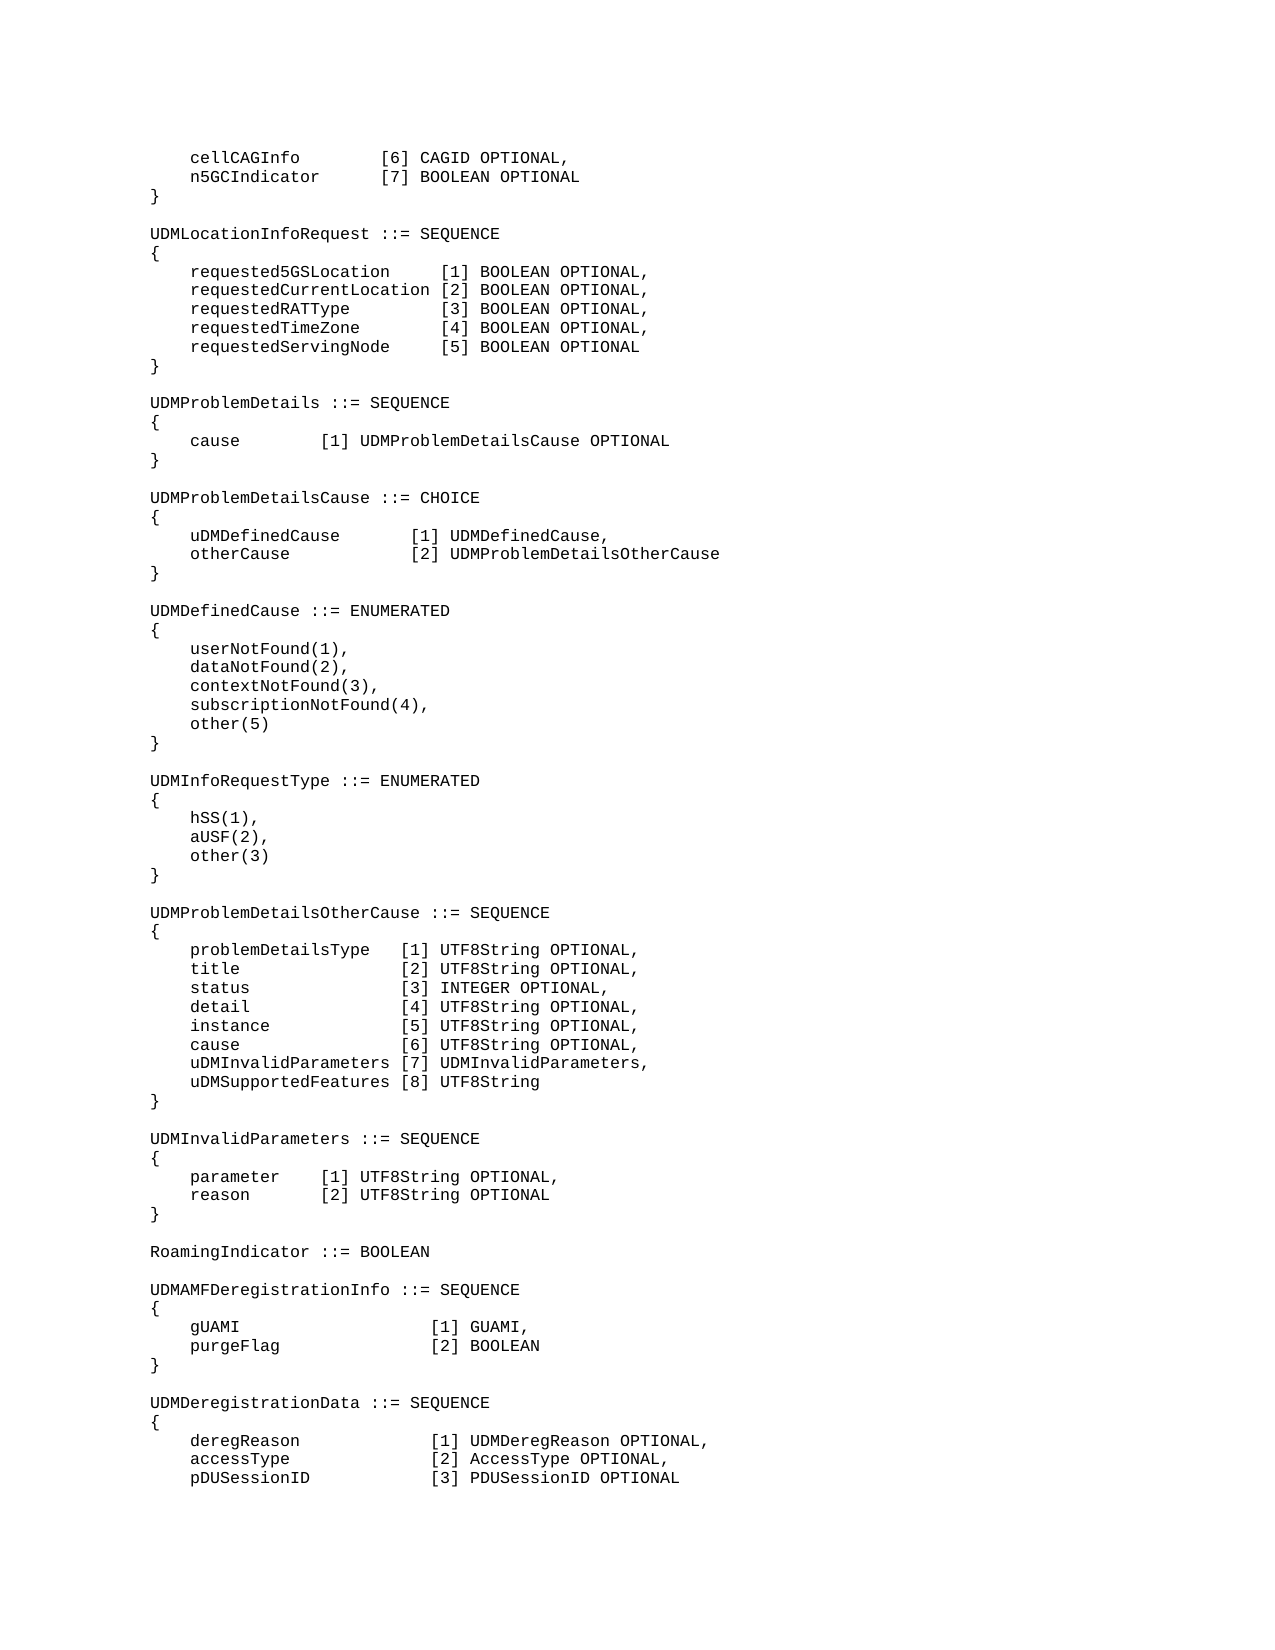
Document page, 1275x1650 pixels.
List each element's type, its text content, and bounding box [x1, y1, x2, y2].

text { [150, 414, 1125, 433]
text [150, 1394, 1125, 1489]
text { [150, 244, 1125, 263]
text instance [5] UTF8String OPTIONAL, [150, 1017, 1125, 1036]
text UDMDefinedCause ::= ENUMERATED [150, 602, 1125, 621]
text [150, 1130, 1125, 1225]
text } [150, 565, 1125, 584]
text uDMSupportedFeatures [8] UTF8String [150, 1074, 1125, 1093]
text UDMProblemDetails ::= SEQUENCE [150, 395, 1125, 414]
text } [150, 734, 1125, 753]
text title [2] UTF8String OPTIONAL, [150, 961, 1125, 979]
text dataNotFound(2), [150, 659, 1125, 678]
text problemDetailsType [1] UTF8String OPTIONAL, [150, 942, 1125, 961]
text } [150, 866, 1125, 885]
text contextNotFound(3), [150, 678, 1125, 697]
text uDMDefinedCause [1] UDMDefinedCause, [150, 527, 1125, 546]
text other(5) [150, 716, 1125, 734]
text userNotFound(1), [150, 640, 1125, 659]
text cause [6] UTF8String OPTIONAL, [150, 1036, 1125, 1055]
text UDMProblemDetailsCause ::= CHOICE [150, 489, 1125, 508]
text uDMInvalidParameters [7] UDMInvalidParameters, [150, 1055, 1125, 1074]
text subscriptionNotFound(4), [150, 697, 1125, 716]
text cause [1] UDMProblemDetailsCause OPTIONAL [150, 433, 1125, 452]
text { [150, 508, 1125, 527]
text { [150, 923, 1125, 942]
text requestedServingNode [5] BOOLEAN OPTIONAL [150, 338, 1125, 357]
text other(3) [150, 848, 1125, 866]
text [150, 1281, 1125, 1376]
text requested5GSLocation [1] BOOLEAN OPTIONAL, [150, 263, 1125, 282]
text requestedTimeZone [4] BOOLEAN OPTIONAL, [150, 320, 1125, 338]
text } [150, 188, 1125, 207]
text UDMInfoRequestType ::= ENUMERATED [150, 772, 1125, 791]
text } [150, 1093, 1125, 1112]
text requestedRATType [3] BOOLEAN OPTIONAL, [150, 301, 1125, 320]
text requestedCurrentLocation [2] BOOLEAN OPTIONAL, [150, 282, 1125, 301]
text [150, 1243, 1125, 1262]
text UDMLocationInfoRequest ::= SEQUENCE [150, 225, 1125, 244]
text cellCAGInfo [6] CAGID OPTIONAL, [150, 150, 1125, 169]
text n5GCIndicator [7] BOOLEAN OPTIONAL [150, 169, 1125, 188]
text UDMProblemDetailsOtherCause ::= SEQUENCE [150, 904, 1125, 923]
text detail [4] UTF8String OPTIONAL, [150, 998, 1125, 1017]
text { [150, 791, 1125, 810]
text { [150, 621, 1125, 640]
text otherCause [2] UDMProblemDetailsOtherCause [150, 546, 1125, 565]
text status [3] INTEGER OPTIONAL, [150, 979, 1125, 998]
text } [150, 357, 1125, 376]
text hSS(1), [150, 810, 1125, 829]
text aUSF(2), [150, 829, 1125, 848]
text } [150, 452, 1125, 471]
